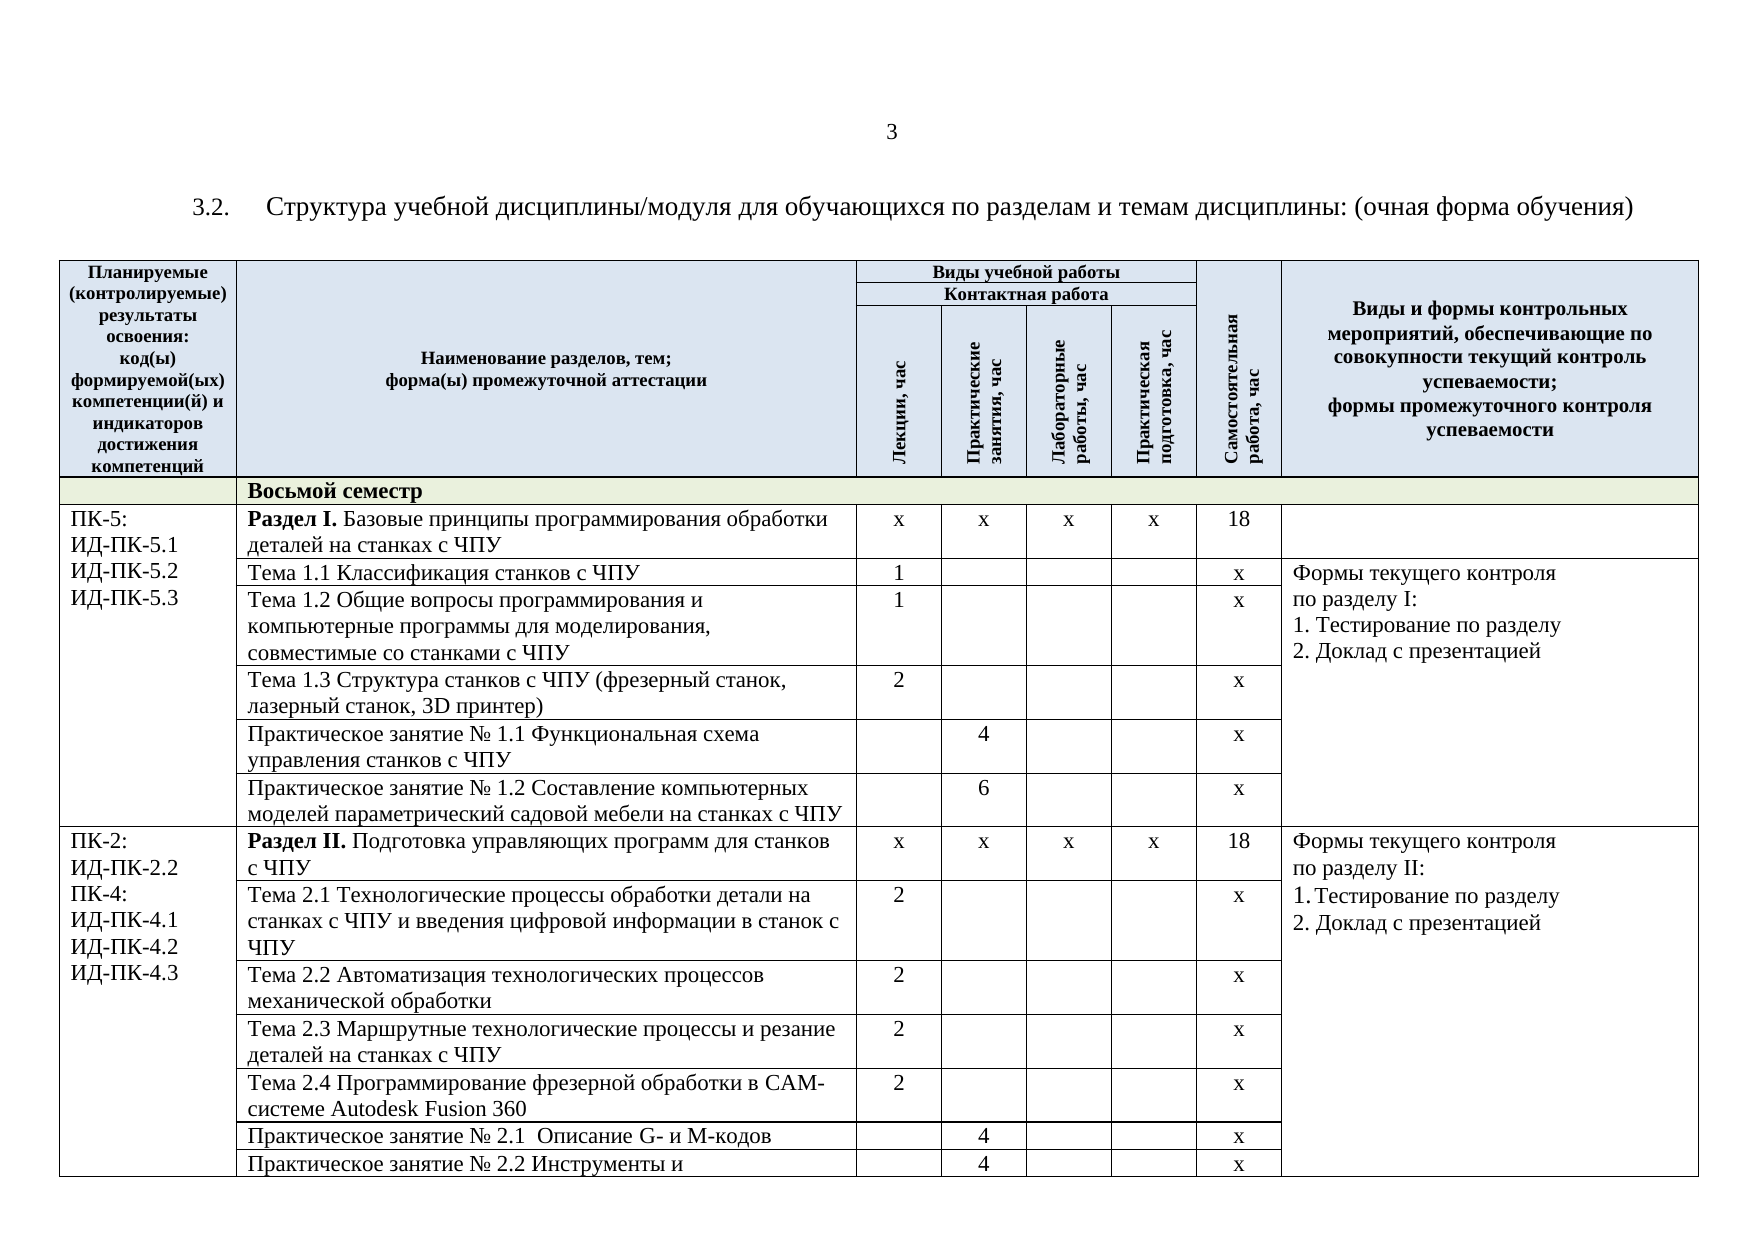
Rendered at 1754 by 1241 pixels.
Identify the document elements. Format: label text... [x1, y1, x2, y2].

table_cell [942, 961, 1026, 1014]
table_cell [1112, 666, 1196, 719]
table_cell [1112, 1015, 1196, 1068]
table_cell х [857, 827, 941, 880]
table_cell Тема 2.3 Маршрутные технологические процессы и резание деталей на станках с ЧПУ [237, 1015, 856, 1068]
subtitle Структура учебной дисциплины/модуля для обучающихся по разделам и темам дисциплины: (очная форма обучения) [192, 190, 1665, 221]
table_cell [1027, 881, 1111, 960]
table_cell [1112, 559, 1196, 585]
table_cell х [1197, 1069, 1281, 1121]
table_cell 4 [942, 720, 1026, 772]
table_cell Практическое занятие № 1.1 Функциональная схема управления станков с ЧПУ [237, 720, 856, 772]
table_cell ПК-5: ИД-ПК-5.1 ИД-ПК-5.2 ИД-ПК-5.3 [60, 505, 236, 826]
table_cell [1027, 1150, 1111, 1176]
table_cell Практическое занятие № 2.2 Инструменты и приспособления для работы на станках (фрезы, цанги и т.д.) [237, 1150, 856, 1176]
table_cell 18 [1197, 827, 1281, 880]
table_header Наименование разделов, тем; форма(ы) промежуточной аттестации [237, 261, 856, 476]
table_cell 6 [942, 774, 1026, 826]
table_header Виды учебной работы [857, 261, 1196, 282]
table_cell [942, 1069, 1026, 1121]
table_cell Тема 1.1 Классификация станков с ЧПУ [237, 559, 856, 585]
table_cell х [1197, 559, 1281, 585]
table_cell [1027, 1015, 1111, 1068]
table_cell Тема 2.4 Программирование фрезерной обработки в CAM-системе Autodesk Fusion 360 [237, 1069, 856, 1121]
table_cell [1112, 1123, 1196, 1149]
table_cell [1027, 1123, 1111, 1149]
table_cell х [942, 505, 1026, 557]
table_cell Практическое занятие № 1.2 Составление компьютерных моделей параметрический садовой мебели на станках с ЧПУ [237, 774, 856, 826]
table_cell [857, 1123, 941, 1149]
table_cell х [1197, 720, 1281, 772]
table_cell 4 [942, 1150, 1026, 1176]
table_cell х [1027, 827, 1111, 880]
table_cell х [1197, 586, 1281, 665]
table_cell Раздел I. Базовые принципы программирования обработки деталей на станках с ЧПУ [237, 505, 856, 557]
table_cell х [1197, 961, 1281, 1014]
table_cell х [1197, 1123, 1281, 1149]
table_cell [1027, 720, 1111, 772]
table_cell [942, 1015, 1026, 1068]
table_cell [857, 720, 941, 772]
table_cell Формы текущего контроля по разделу I: 1. Тестирование по разделу 2. Доклад с презентацией [1282, 559, 1698, 826]
table_cell [1027, 559, 1111, 585]
table_header Самостоятельная работа, час [1197, 261, 1281, 476]
table_cell 2 [857, 881, 941, 960]
table_cell [1112, 720, 1196, 772]
table_cell Формы текущего контроля по разделу II: Тестирование по разделу 2. Доклад с презентацией [1282, 827, 1698, 1176]
table_cell х [1027, 505, 1111, 557]
table_cell [1027, 586, 1111, 665]
table_cell [942, 586, 1026, 665]
table_cell [942, 559, 1026, 585]
table_cell Тема 2.2 Автоматизация технологических процессов механической обработки [237, 961, 856, 1014]
table_cell [1282, 505, 1698, 557]
table_cell ПК-2: ИД-ПК-2.2 ПК-4: ИД-ПК-4.1 ИД-ПК-4.2 ИД-ПК-4.3 [60, 827, 236, 1176]
table_cell х [1112, 827, 1196, 880]
table_cell [1112, 586, 1196, 665]
table_cell [1112, 881, 1196, 960]
table_cell [1112, 1150, 1196, 1176]
table_cell [1112, 774, 1196, 826]
table_cell Лекции, час [857, 306, 941, 476]
table_cell х [857, 505, 941, 557]
table_cell Тема 1.3 Структура станков с ЧПУ (фрезерный станок, лазерный станок, 3D принтер) [237, 666, 856, 719]
table_cell [1027, 961, 1111, 1014]
table_cell [60, 478, 236, 504]
table_cell [1027, 1069, 1111, 1121]
table_cell Практическая подготовка, час [1112, 306, 1196, 476]
table_cell Контактная работа [857, 283, 1196, 305]
table_cell Тема 2.1 Технологические процессы обработки детали на станках с ЧПУ и введения цифровой информации в станок с ЧПУ [237, 881, 856, 960]
table_cell Восьмой семестр [237, 478, 1698, 504]
table_cell [1112, 1069, 1196, 1121]
table_cell [857, 1150, 941, 1176]
table_cell х [942, 827, 1026, 880]
table_cell [1027, 666, 1111, 719]
table_cell х [1197, 1015, 1281, 1068]
table_cell Лабораторные работы, час [1027, 306, 1111, 476]
table_cell 18 [1197, 505, 1281, 557]
table_cell [857, 774, 941, 826]
table_header Планируемые (контролируемые) результаты освоения: код(ы) формируемой(ых) компетенции(й) и индикаторов достижения компетенций [60, 261, 236, 476]
table_cell 1 [857, 559, 941, 585]
table_cell Раздел II. Подготовка управляющих программ для станков с ЧПУ [237, 827, 856, 880]
table_cell Практические занятия, час [942, 306, 1026, 476]
table_cell 2 [857, 1069, 941, 1121]
table_cell 1 [857, 586, 941, 665]
table_cell 2 [857, 961, 941, 1014]
table_cell х [1197, 881, 1281, 960]
table_header Виды и формы контрольных мероприятий, обеспечивающие по совокупности текущий контроль успеваемости; формы промежуточного контроля успеваемости [1282, 261, 1698, 476]
table_cell х [1197, 1150, 1281, 1176]
table_cell х [1112, 505, 1196, 557]
table_cell [942, 666, 1026, 719]
table_cell [1112, 961, 1196, 1014]
table_cell [942, 881, 1026, 960]
table_cell Практическое занятие № 2.1 Описание G- и М-кодов [237, 1123, 856, 1149]
table_cell 4 [942, 1123, 1026, 1149]
table_cell х [1197, 774, 1281, 826]
table_cell 2 [857, 1015, 941, 1068]
table_cell 2 [857, 666, 941, 719]
table_cell х [1197, 666, 1281, 719]
table_cell [1027, 774, 1111, 826]
table_cell Тема 1.2 Общие вопросы программирования и компьютерные программы для моделирования, совместимые со станками с ЧПУ [237, 586, 856, 665]
